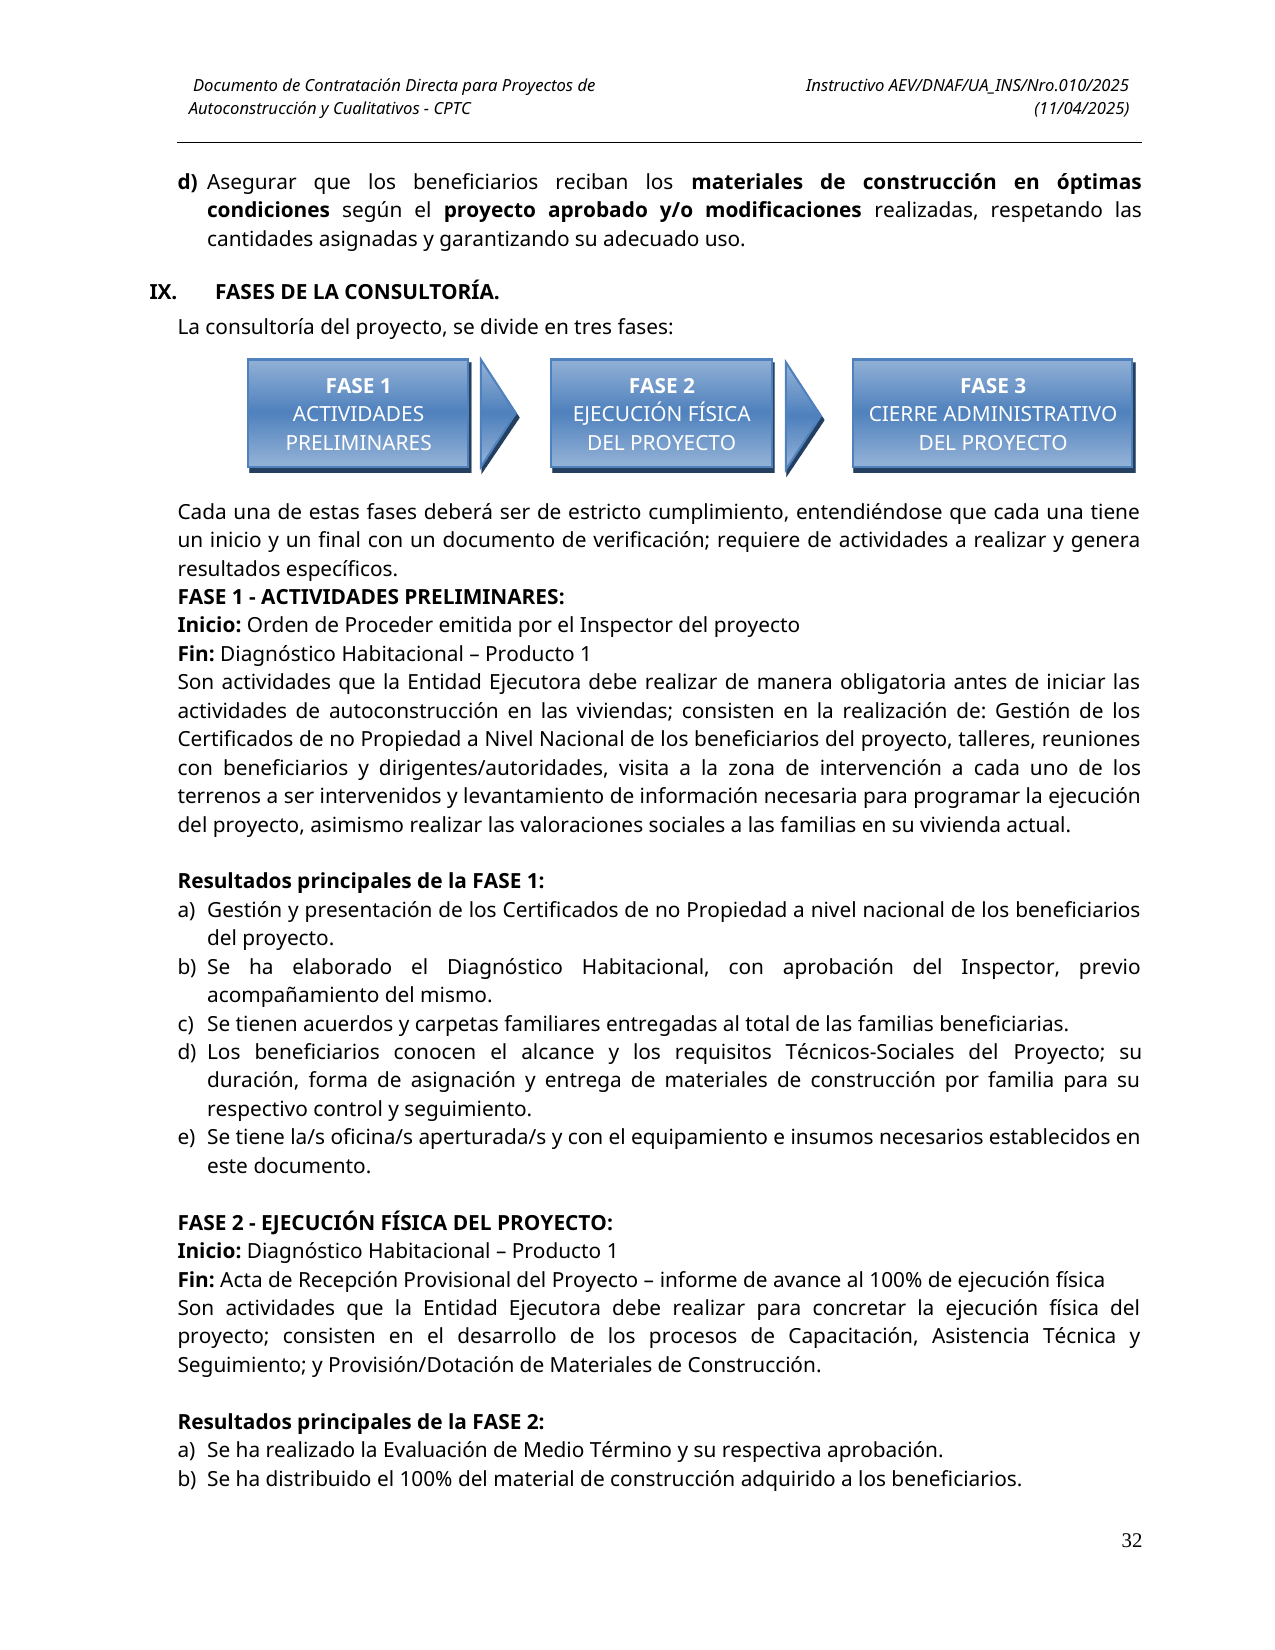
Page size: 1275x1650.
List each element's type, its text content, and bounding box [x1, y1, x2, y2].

text Son actividades que la Entidad Ejecutora debe realizar para concretar la ejecución física del proyecto; consisten en el desarrollo de los procesos de Capacitación, Asistencia Técnica y Seguimiento; y Provisión/Dotación de Materiales de Construcción. [177, 1293, 1142, 1378]
text FASE 2 - EJECUCIÓN FÍSICA DEL PROYECTO: [177, 1208, 1142, 1236]
list Los beneficiarios conocen el alcance y los requisitos Técnicos-Sociales del Proyecto; su duración, forma de asignación y entrega de materiales de construcción por familia para su respectivo control y seguimiento. [177, 1037, 1142, 1122]
list Se ha elaborado el Diagnóstico Habitacional, con aprobación del Inspector, previo acompañamiento del mismo. [177, 952, 1142, 1009]
list Asegurar que los beneficiarios reciban los materiales de construcción en óptimas condiciones según el proyecto aprobado y/o modificaciones realizadas, respetando las cantidades asignadas y garantizando su adecuado uso. [177, 167, 1142, 252]
text FASE 1 - ACTIVIDADES PRELIMINARES: [177, 582, 1142, 611]
text Inicio: Diagnóstico Habitacional – Producto 1 [177, 1236, 1142, 1265]
list Se tiene la/s oficina/s aperturada/s y con el equipamiento e insumos necesarios establecidos en este documento. [177, 1122, 1142, 1179]
text Fin: Acta de Recepción Provisional del Proyecto – informe de avance al 100% de ejecución física [177, 1265, 1142, 1293]
text Cada una de estas fases deberá ser de estricto cumplimiento, entendiéndose que cada una tiene un inicio y un final con un documento de verificación; requiere de actividades a realizar y genera resultados específicos. [177, 497, 1142, 582]
list Gestión y presentación de los Certificados de no Propiedad a nivel nacional de los beneficiarios del proyecto. [177, 895, 1142, 952]
text La consultoría del proyecto, se divide en tres fases: [177, 312, 1142, 341]
text Fin: Diagnóstico Habitacional – Producto 1 [177, 639, 1142, 667]
text Son actividades que la Entidad Ejecutora debe realizar de manera obligatoria antes de iniciar las actividades de autoconstrucción en las viviendas; consisten en la realización de: Gestión de los Certificados de no Propiedad a Nivel Nacional de los beneficiarios del proyecto, talleres, reuniones con beneficiarios y dirigentes/autoridades, visita a la zona de intervención a cada uno de los terrenos a ser intervenidos y levantamiento de información necesaria para programar la ejecución del proyecto, asimismo realizar las valoraciones sociales a las familias en su vivienda actual. [177, 667, 1142, 838]
text Resultados principales de la FASE 1: [177, 867, 1142, 895]
text Resultados principales de la FASE 2: [177, 1407, 1142, 1435]
list Se ha realizado la Evaluación de Medio Término y su respectiva aprobación. [177, 1435, 1142, 1464]
list Se tienen acuerdos y carpetas familiares entregadas al total de las familias beneficiarias. [177, 1009, 1142, 1037]
list Se ha distribuido el 100% del material de construcción adquirido a los beneficiarios. [177, 1464, 1142, 1492]
list FASES DE LA CONSULTORÍA. [177, 277, 1142, 306]
text Inicio: Orden de Proceder emitida por el Inspector del proyecto [177, 611, 1142, 639]
